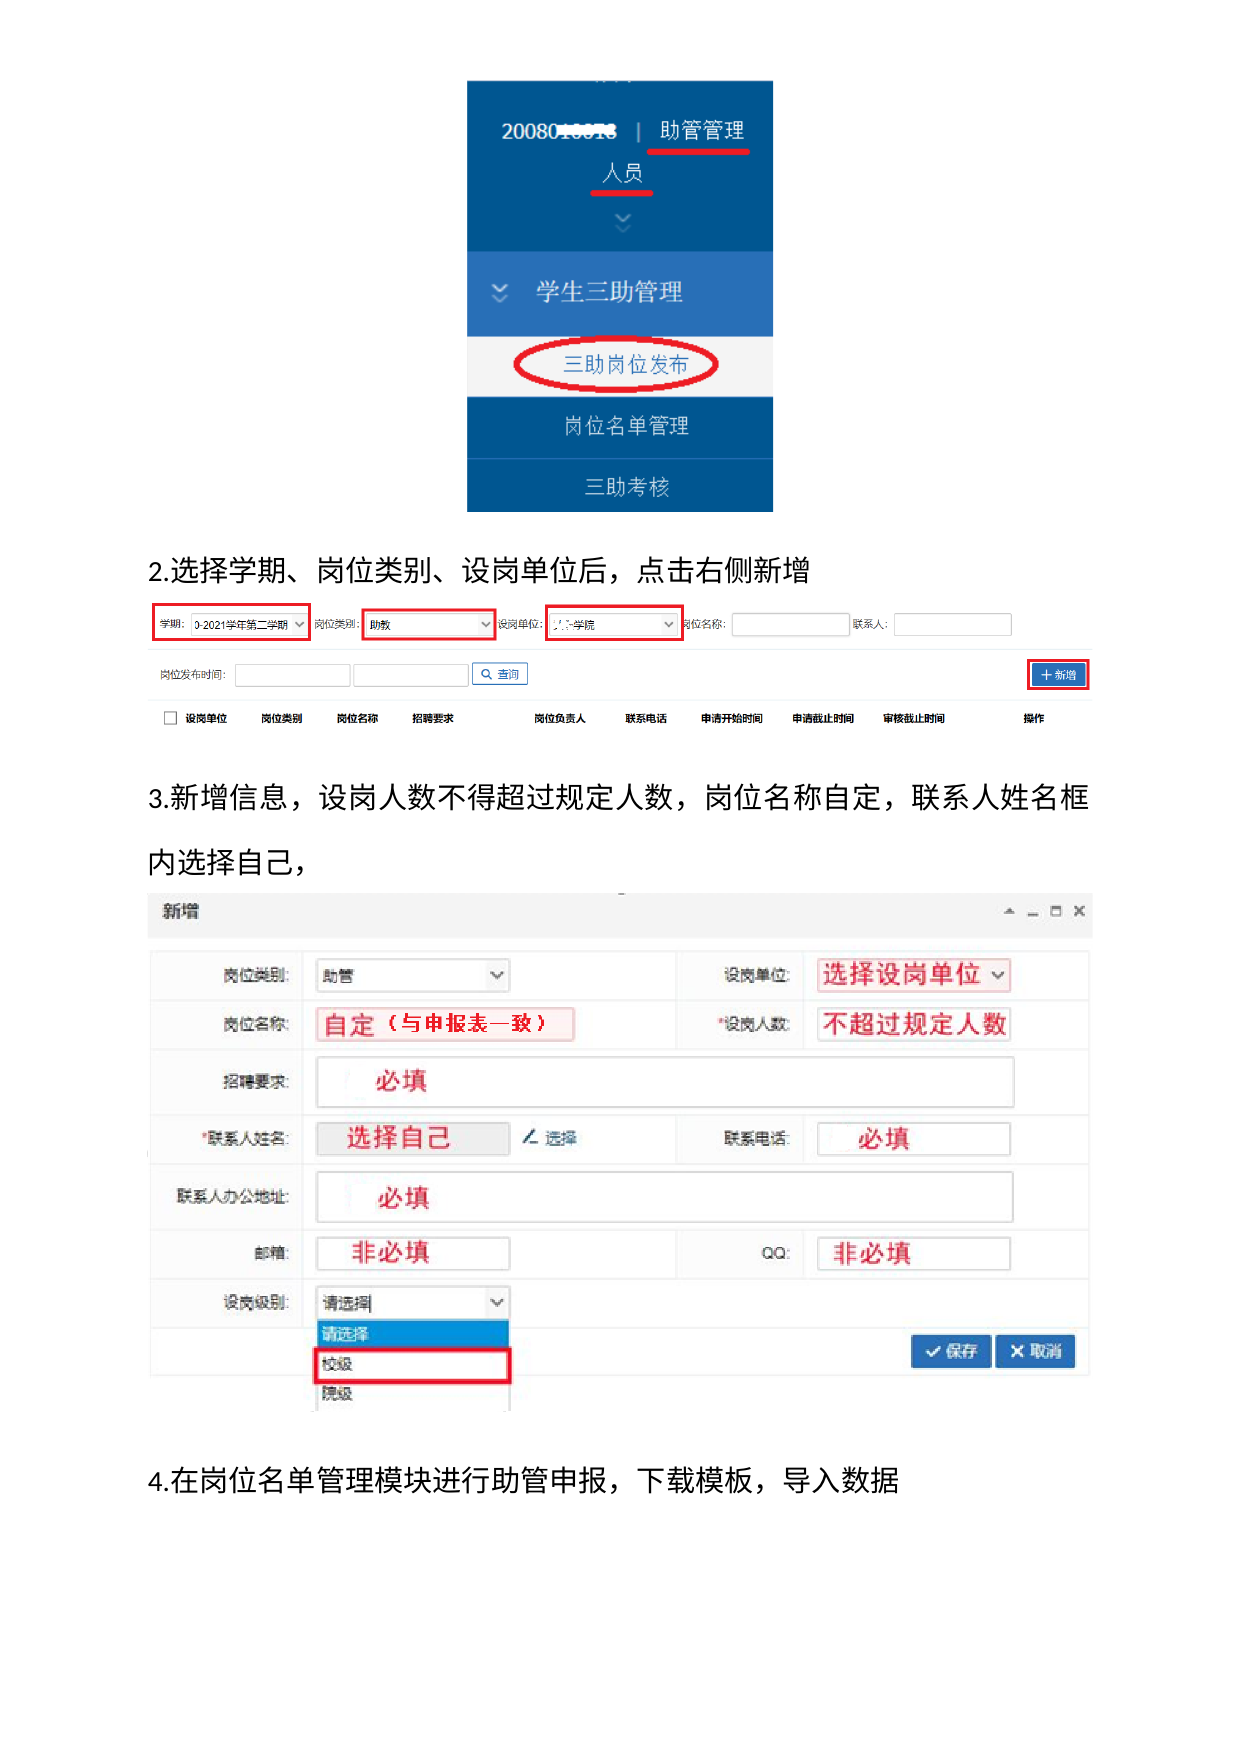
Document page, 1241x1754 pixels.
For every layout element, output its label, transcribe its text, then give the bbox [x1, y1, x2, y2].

text 2.选择学期、岗位类别、设岗单位后，点击右侧新增 [148, 536, 1092, 600]
picture [147, 893, 1093, 1412]
picture [147, 600, 1093, 734]
picture [467, 80, 774, 512]
text 3.新增信息，设岗人数不得超过规定人数，岗位名称自定，联系人姓名框内选择自己， [148, 763, 1092, 893]
text 4.在岗位名单管理模块进行助管申报，下载模板，导入数据 [148, 1446, 1092, 1511]
